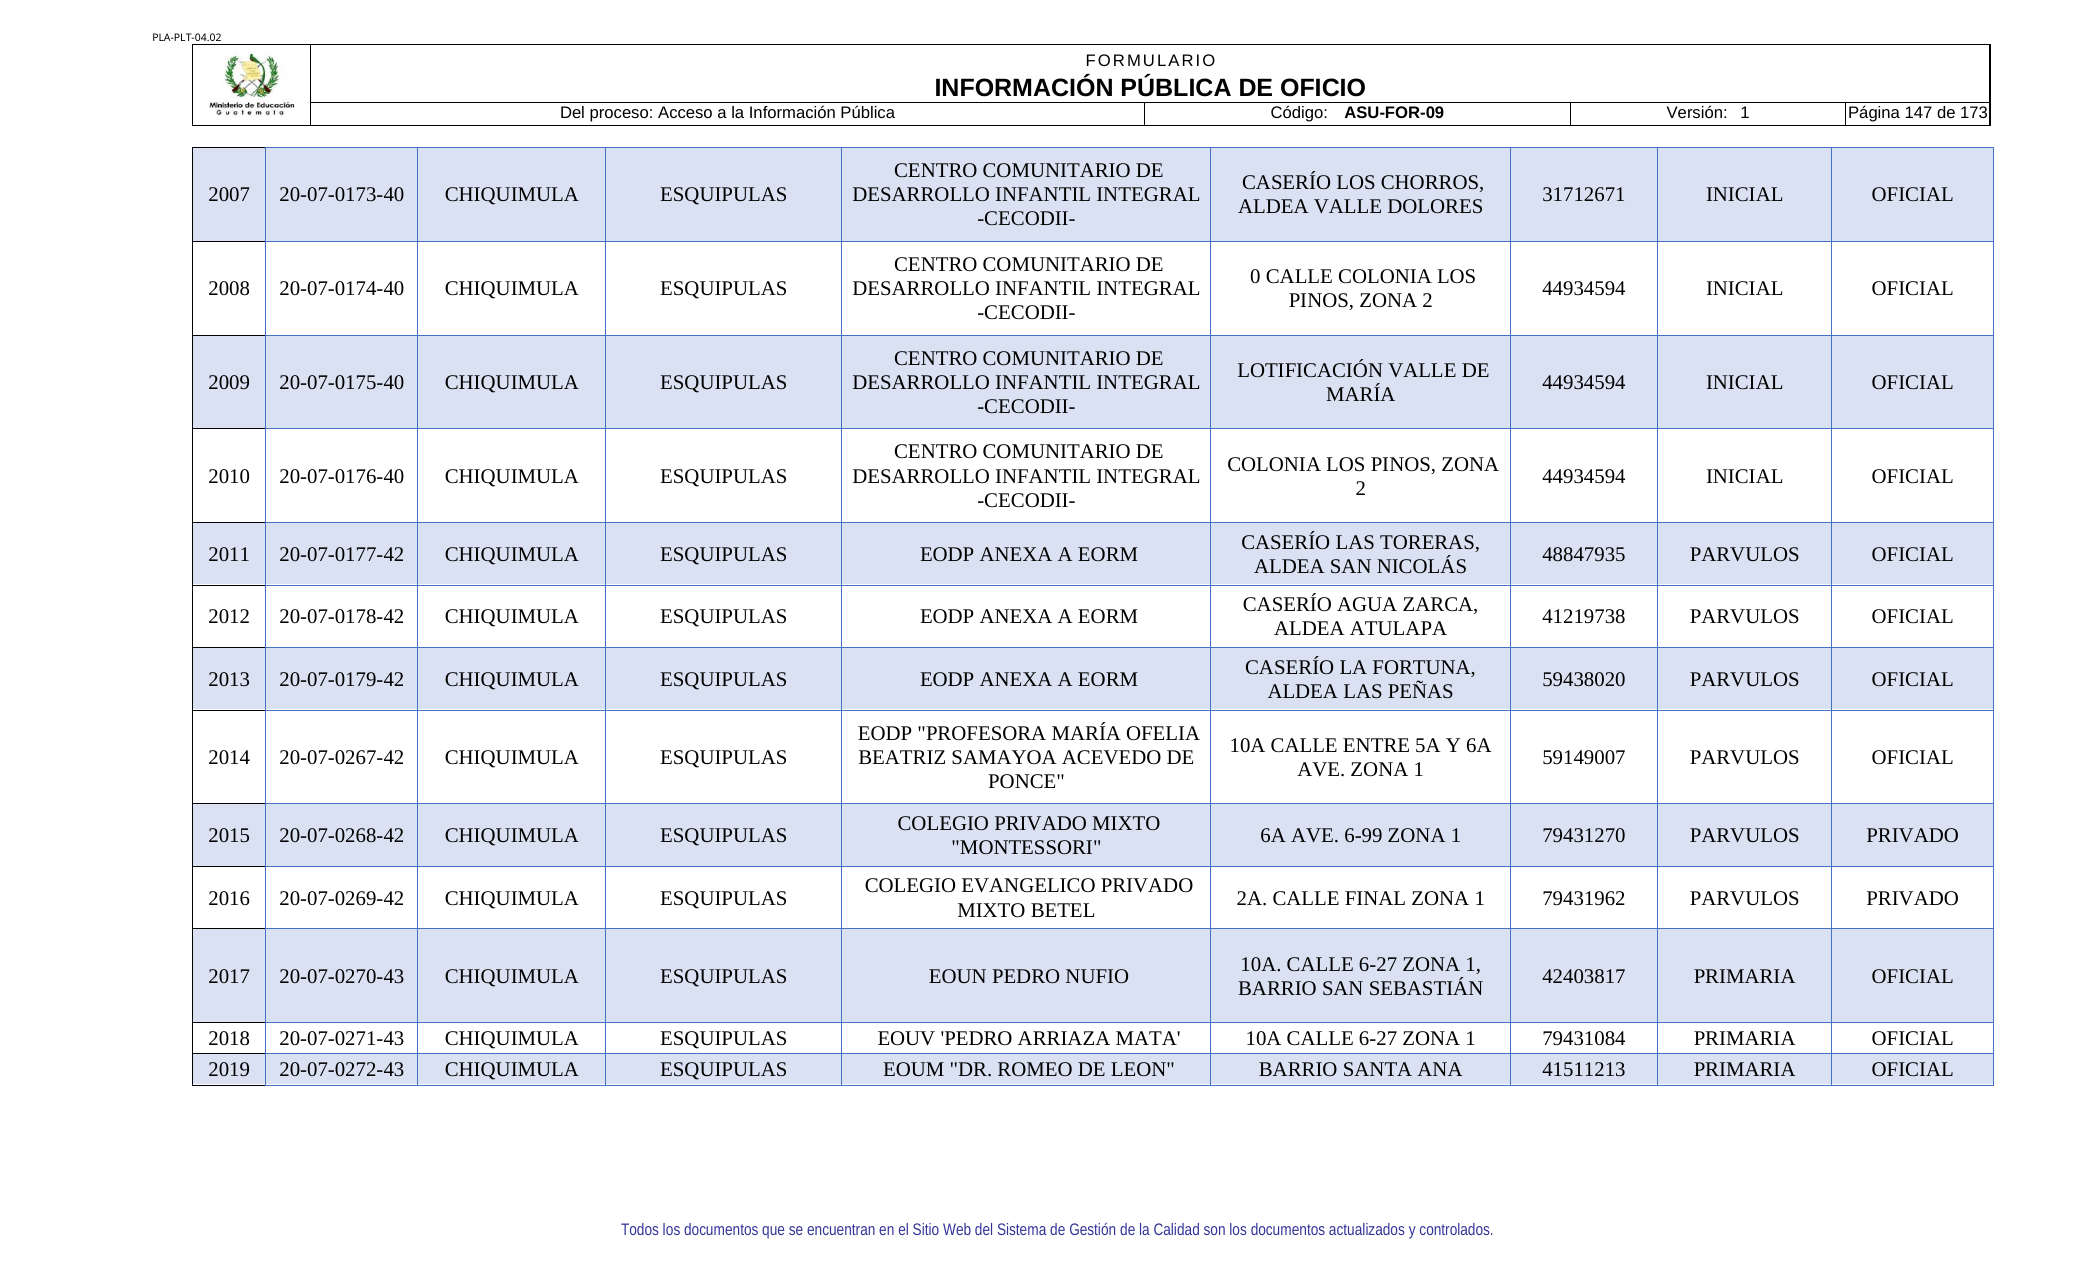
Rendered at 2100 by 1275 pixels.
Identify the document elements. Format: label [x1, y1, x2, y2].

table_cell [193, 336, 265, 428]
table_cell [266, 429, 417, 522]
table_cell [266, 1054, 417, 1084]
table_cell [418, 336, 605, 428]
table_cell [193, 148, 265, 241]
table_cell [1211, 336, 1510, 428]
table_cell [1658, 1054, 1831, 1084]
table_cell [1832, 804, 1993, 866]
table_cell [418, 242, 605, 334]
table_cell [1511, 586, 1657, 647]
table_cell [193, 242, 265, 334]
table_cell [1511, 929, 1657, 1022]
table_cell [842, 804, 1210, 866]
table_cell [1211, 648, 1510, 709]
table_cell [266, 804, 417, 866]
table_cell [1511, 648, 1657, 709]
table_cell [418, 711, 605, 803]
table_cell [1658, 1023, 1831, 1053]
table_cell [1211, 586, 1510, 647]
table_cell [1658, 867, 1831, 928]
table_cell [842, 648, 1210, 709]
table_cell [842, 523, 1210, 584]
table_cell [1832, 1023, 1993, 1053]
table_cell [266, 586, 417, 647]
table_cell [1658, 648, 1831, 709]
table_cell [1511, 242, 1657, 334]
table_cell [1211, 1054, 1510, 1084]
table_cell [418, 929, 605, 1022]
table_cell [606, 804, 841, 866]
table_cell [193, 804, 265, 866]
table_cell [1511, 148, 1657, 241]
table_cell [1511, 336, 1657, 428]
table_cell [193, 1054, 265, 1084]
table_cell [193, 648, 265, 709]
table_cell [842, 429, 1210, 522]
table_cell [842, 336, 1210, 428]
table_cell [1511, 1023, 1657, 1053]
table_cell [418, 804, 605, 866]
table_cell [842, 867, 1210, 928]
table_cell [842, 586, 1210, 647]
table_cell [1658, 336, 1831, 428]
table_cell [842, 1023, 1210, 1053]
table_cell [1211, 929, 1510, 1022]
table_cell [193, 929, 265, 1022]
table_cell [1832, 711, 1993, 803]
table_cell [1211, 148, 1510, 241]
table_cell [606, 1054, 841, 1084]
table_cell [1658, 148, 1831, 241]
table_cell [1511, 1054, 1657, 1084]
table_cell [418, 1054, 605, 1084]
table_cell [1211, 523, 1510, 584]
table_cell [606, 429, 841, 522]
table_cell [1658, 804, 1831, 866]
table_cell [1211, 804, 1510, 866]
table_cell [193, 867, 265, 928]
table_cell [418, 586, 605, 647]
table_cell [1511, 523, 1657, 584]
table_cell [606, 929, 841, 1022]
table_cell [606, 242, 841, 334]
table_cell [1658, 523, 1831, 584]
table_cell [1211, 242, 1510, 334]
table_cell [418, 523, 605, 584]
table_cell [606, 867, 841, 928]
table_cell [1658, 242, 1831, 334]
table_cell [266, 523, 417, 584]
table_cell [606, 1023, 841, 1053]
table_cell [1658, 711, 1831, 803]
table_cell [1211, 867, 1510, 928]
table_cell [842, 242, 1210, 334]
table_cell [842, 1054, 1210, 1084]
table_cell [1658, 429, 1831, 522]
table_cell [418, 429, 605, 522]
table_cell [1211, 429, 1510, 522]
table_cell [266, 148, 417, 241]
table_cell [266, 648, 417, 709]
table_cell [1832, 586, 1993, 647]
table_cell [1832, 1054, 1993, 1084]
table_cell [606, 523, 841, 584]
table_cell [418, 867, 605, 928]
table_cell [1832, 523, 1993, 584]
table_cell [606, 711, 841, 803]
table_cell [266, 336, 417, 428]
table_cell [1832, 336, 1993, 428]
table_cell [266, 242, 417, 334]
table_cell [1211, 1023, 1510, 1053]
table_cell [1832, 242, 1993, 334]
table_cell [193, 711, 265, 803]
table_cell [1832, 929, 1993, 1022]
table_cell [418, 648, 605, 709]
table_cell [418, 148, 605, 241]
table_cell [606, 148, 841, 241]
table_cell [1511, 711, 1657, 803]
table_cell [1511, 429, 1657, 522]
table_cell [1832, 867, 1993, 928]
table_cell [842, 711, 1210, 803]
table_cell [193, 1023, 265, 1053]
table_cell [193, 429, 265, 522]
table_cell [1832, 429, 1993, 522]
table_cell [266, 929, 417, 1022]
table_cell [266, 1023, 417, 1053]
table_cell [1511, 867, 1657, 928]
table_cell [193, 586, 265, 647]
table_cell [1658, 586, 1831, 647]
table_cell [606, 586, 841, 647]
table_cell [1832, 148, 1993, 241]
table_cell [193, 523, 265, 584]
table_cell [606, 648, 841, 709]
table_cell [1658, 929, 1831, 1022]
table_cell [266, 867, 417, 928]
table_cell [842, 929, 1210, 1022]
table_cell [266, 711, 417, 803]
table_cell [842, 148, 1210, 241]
picture [208, 51, 295, 117]
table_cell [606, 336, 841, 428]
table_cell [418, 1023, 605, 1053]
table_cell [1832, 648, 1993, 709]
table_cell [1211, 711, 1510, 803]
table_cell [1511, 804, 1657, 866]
